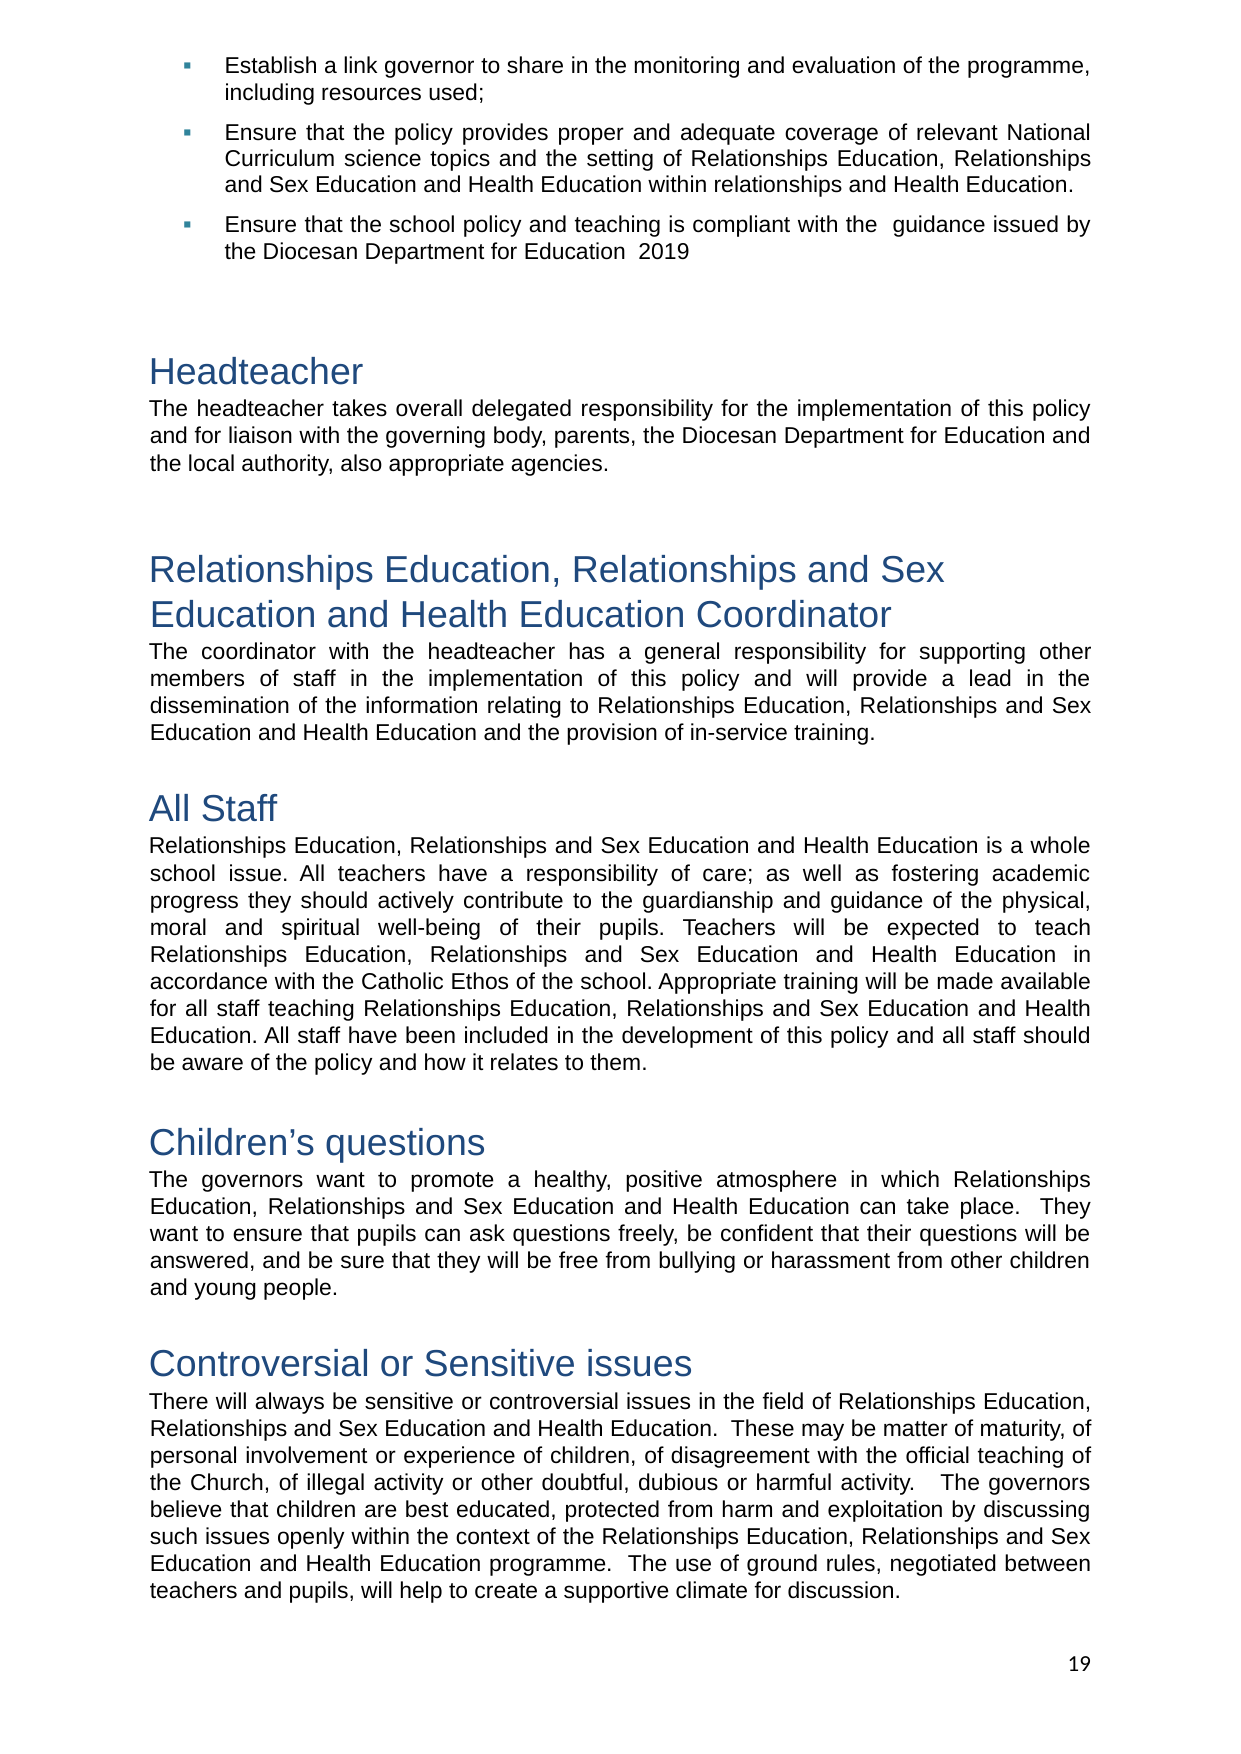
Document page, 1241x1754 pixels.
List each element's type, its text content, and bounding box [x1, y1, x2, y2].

subtitle Headteacher [148, 349, 1117, 392]
subtitle Controversial or Sensitive issues [148, 1342, 1117, 1385]
text There will always be sensitive or controversial issues in the field of Relationships Education, Relationships and Sex Education and Health Education. These may be matter of maturity, of personal involvement or experience of children, of disagreement with the official teaching of the Church, of illegal activity or other doubtful, dubious or harmful activity. The governors believe that children are best educated, protected from harm and exploitation by discussing such issues openly within the context of the Relationships Education, Relationships and Sex Education and Health Education programme. The use of ground rules, negotiated between teachers and pupils, will help to create a supportive climate for discussion. [148, 1388, 1092, 1604]
text The headteacher takes overall delegated responsibility for the implementation of this policy and for liaison with the governing body, parents, the Diocesan Department for Education and the local authority, also appropriate agencies. [148, 395, 1092, 476]
text The governors want to promote a healthy, positive atmosphere in which Relationships Education, Relationships and Sex Education and Health Education can take place. They want to ensure that pupils can ask questions freely, be confident that their questions will be answered, and be sure that they will be free from bullying or harassment from other children and young people. [148, 1166, 1092, 1301]
subtitle All Staff [148, 786, 1117, 829]
list Ensure that the school policy and teaching is compliant with the guidance issued by the Diocesan Department for Education 2019 [182, 211, 1092, 264]
subtitle Relationships Education, Relationships and Sex Education and Health Education Coordinator [148, 547, 1117, 635]
list Establish a link governor to share in the monitoring and evaluation of the programme, including resources used; [182, 52, 1092, 106]
text Relationships Education, Relationships and Sex Education and Health Education is a whole school issue. All teachers have a responsibility of care; as well as fostering academic progress they should actively contribute to the guardianship and guidance of the physical, moral and spiritual well-being of their pupils. Teachers will be expected to teach Relationships Education, Relationships and Sex Education and Health Education in accordance with the Catholic Ethos of the school. Appropriate training will be made available for all staff teaching Relationships Education, Relationships and Sex Education and Health Education. All staff have been included in the development of this policy and all staff should be aware of the policy and how it relates to them. [148, 832, 1092, 1076]
list Ensure that the policy provides proper and adequate coverage of relevant National Curriculum science topics and the setting of Relationships Education, Relationships and Sex Education and Health Education within relationships and Health Education. [182, 119, 1092, 197]
subtitle Children’s questions [148, 1120, 1117, 1163]
text The coordinator with the headteacher has a general responsibility for supporting other members of staff in the implementation of this policy and will provide a lead in the dissemination of the information relating to Relationships Education, Relationships and Sex Education and Health Education and the provision of in-service training. [148, 638, 1092, 746]
